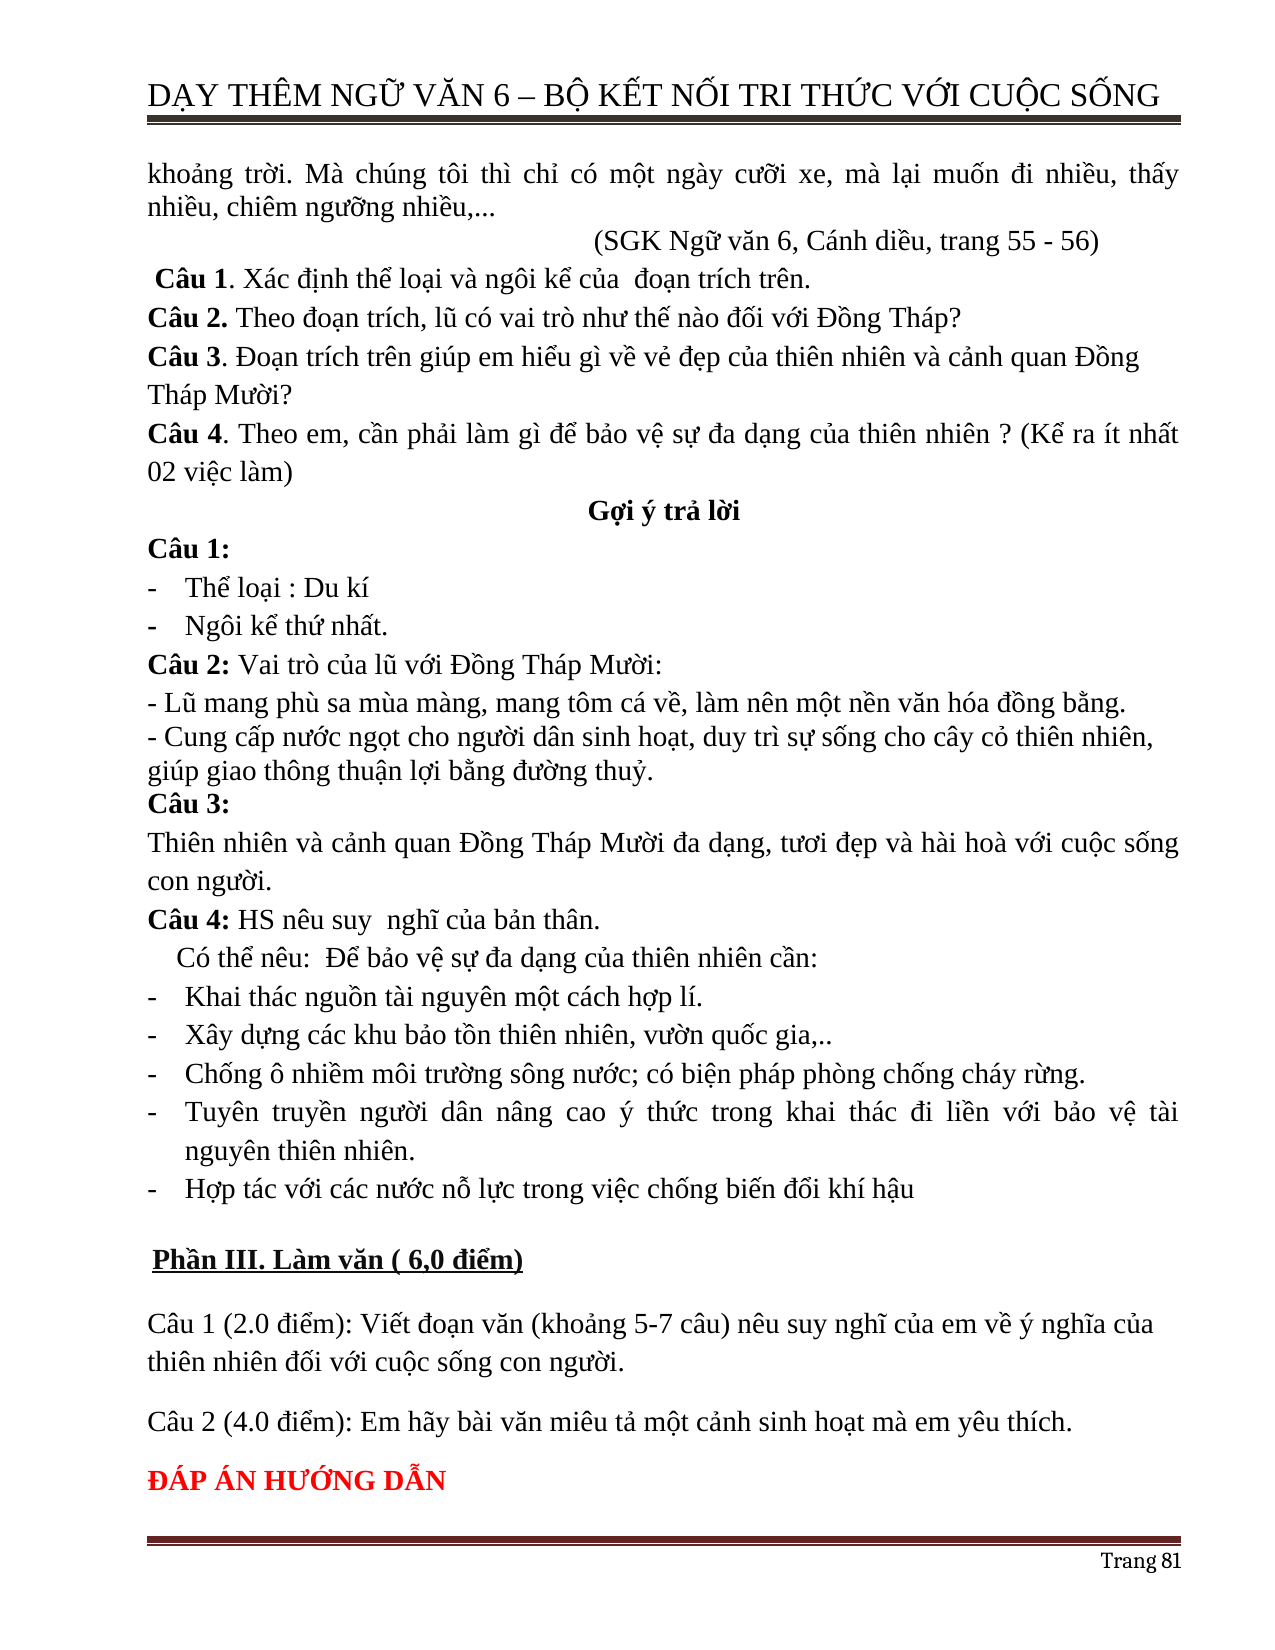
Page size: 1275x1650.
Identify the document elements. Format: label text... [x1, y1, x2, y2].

text Câu 4: HS nêu suy nghĩ của bản thân. [147, 902, 1181, 935]
text ĐÁP ÁN HƯỚNG DẪN [147, 1463, 1181, 1497]
text (SGK Ngữ văn 6, Cánh diều, trang 55 - 56) [147, 223, 1181, 257]
text Có thể nêu: Để bảo vệ sự đa dạng của thiên nhiên cần: [147, 940, 1181, 974]
text Phần III. Làm văn ( 6,0 điểm) [152, 1242, 1176, 1276]
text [147, 156, 1181, 223]
list Khai thác nguồn tài nguyên một cách hợp lí. [147, 979, 1181, 1012]
text Câu 2 (4.0 điểm): Em hãy bài văn miêu tả một cảnh sinh hoạt mà em yêu thích. [147, 1404, 1181, 1437]
text Câu 1. Xác định thể loại và ngôi kể của đoạn trích trên. [147, 262, 1181, 295]
list Chống ô nhiềm môi trường sông nước; có biện pháp phòng chống cháy rừng. [147, 1056, 1181, 1089]
text Câu 2. Theo đoạn trích, lũ có vai trò như thế nào đối với Ðồng Tháp? Câu 3. Đoạn trích trên giúp em hiểu gì về vẻ đẹp của thiên nhiên và cảnh quan Đồng Tháp Mười? [147, 300, 1181, 411]
list Ngôi kể thứ nhất. [147, 608, 1181, 642]
text Câu 2: Vai trò của lũ với Đồng Tháp Mười: [147, 647, 1181, 681]
text - Lũ mang phù sa mùa màng, mang tôm cá về, làm nên một nền văn hóa đồng bằng. [147, 686, 1181, 719]
text Thiên nhiên và cảnh quan Đồng Tháp Mười đa dạng, tươi đẹp và hài hoà với cuộc sống con người. [147, 825, 1181, 897]
text - Cung cấp nước ngọt cho người dân sinh hoạt, duy trì sự sống cho cây cỏ thiên nhiên, giúp giao thông thuận lợi bằng đường thuỷ. [147, 719, 1181, 786]
list Hợp tác với các nước nỗ lực trong việc chống biến đổi khí hậu [147, 1172, 1181, 1205]
text Câu 1 (2.0 điểm): Viết đoạn văn (khoảng 5-7 câu) nêu suy nghĩ của em về ý nghĩa của thiên nhiên đối với cuộc sống con người. [147, 1306, 1181, 1378]
text Câu 4. Theo em, cần phải làm gì để bảo vệ sự đa dạng của thiên nhiên ? (Kể ra ít nhất 02 việc làm) [147, 416, 1181, 488]
list Tuyên truyền người dân nâng cao ý thức trong khai thác đi liền với bảo vệ tài nguyên thiên nhiên. [147, 1094, 1181, 1167]
text Câu 3: [147, 786, 1181, 820]
text Câu 1: [147, 531, 1181, 565]
list Xây dựng các khu bảo tồn thiên nhiên, vườn quốc gia,.. [147, 1017, 1181, 1051]
list Thể loại : Du kí [147, 570, 1181, 603]
text Gợi ý trả lời [147, 493, 1181, 526]
